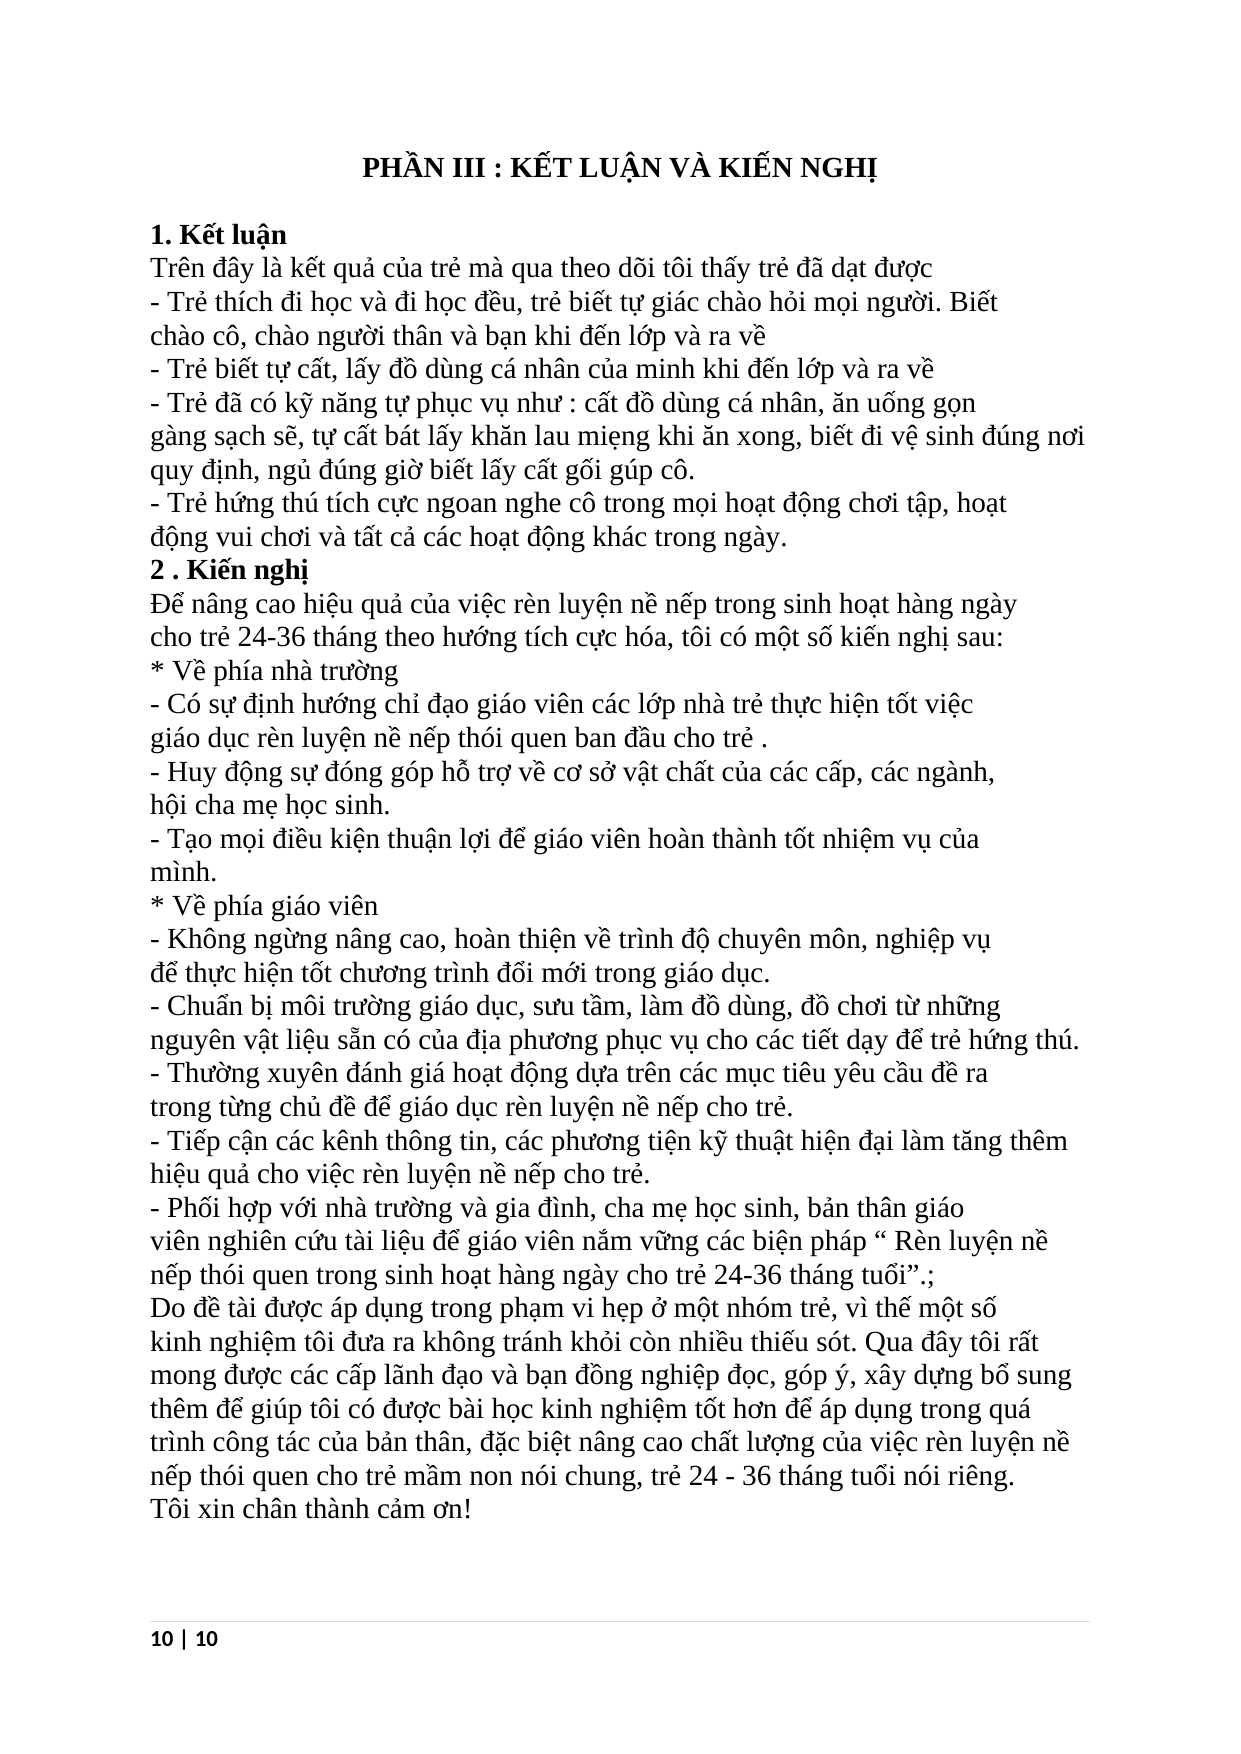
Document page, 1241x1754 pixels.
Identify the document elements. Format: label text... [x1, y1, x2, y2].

text 1. Kết luận Trên đây là kết quả của trẻ mà qua theo dõi tôi thấy trẻ đã dạt được - Trẻ thích đi học và đi học đều, trẻ biết tự giác chào hỏi mọi người. Biết chào cô, chào người thân và bạn khi đến lớp và ra về - Trẻ biết tự cất, lấy đồ dùng cá nhân của minh khi đến lớp và ra về - Trẻ đã có kỹ năng tự phục vụ như : cất đồ dùng cá nhân, ăn uống gọn gàng sạch sẽ, tự cất bát lấy khăn lau miẹng khi ăn xong, biết đi vệ sinh đúng nơi quy định, ngủ đúng giờ biết lấy cất gối gúp cô. - Trẻ hứng thú tích cực ngoan nghe cô trong mọi hoạt động chơi tập, hoạt động vui chơi và tất cả các hoạt động khác trong ngày. 2 . Kiến nghị Để nâng cao hiệu quả của việc rèn luyện nề nếp trong sinh hoạt hàng ngày cho trẻ 24-36 tháng theo hướng tích cực hóa, tôi có một số kiến nghị sau: * Về phía nhà trường - Có sự định hướng chỉ đạo giáo viên các lớp nhà trẻ thực hiện tốt việc giáo dục rèn luyện nề nếp thói quen ban đầu cho trẻ . - Huy động sự đóng góp hỗ trợ về cơ sở vật chất của các cấp, các ngành, hội cha mẹ học sinh. - Tạo mọi điều kiện thuận lợi để giáo viên hoàn thành tốt nhiệm vụ của mình. * Về phía giáo viên - Không ngừng nâng cao, hoàn thiện về trình độ chuyên môn, nghiệp vụ để thực hiện tốt chương trình đổi mới trong giáo dục. - Chuẩn bị môi trường giáo dục, sưu tầm, làm đồ dùng, đồ chơi từ những nguyên vật liệu sẵn có của địa phương phục vụ cho các tiết dạy để trẻ hứng thú. [150, 183, 1090, 1056]
text - Thường xuyên đánh giá hoạt động dựa trên các mục tiêu yêu cầu đề ra trong từng chủ đề để giáo dục rèn luyện nề nếp cho trẻ. - Tiếp cận các kênh thông tin, các phương tiện kỹ thuật hiện đại làm tăng thêm hiệu quả cho việc rèn luyện nề nếp cho trẻ. - Phối hợp với nhà trường và gia đình, cha mẹ học sinh, bản thân giáo viên nghiên cứu tài liệu để giáo viên nắm vững các biện pháp “ Rèn luyện nề nếp thói quen trong sinh hoạt hàng ngày cho trẻ 24-36 tháng tuổi”.; Do đề tài được áp dụng trong phạm vi hẹp ở một nhóm trẻ, vì thế một số kinh nghiệm tôi đưa ra không tránh khỏi còn nhiều thiếu sót. Qua đây tôi rất mong được các cấp lãnh đạo và bạn đồng nghiệp đọc, góp ý, xây dựng bổ sung thêm để giúp tôi có được bài học kinh nghiệm tốt hơn để áp dụng trong quá trình công tác của bản thân, đặc biệt nâng cao chất lượng của việc rèn luyện nề nếp thói quen cho trẻ mầm non nói chung, trẻ 24 - 36 tháng tuổi nói riêng. Tôi xin chân thành cảm ơn! [150, 1056, 1090, 1525]
text PHẦN III : KẾT LUẬN VÀ KIẾN NGHỊ [150, 150, 1090, 183]
